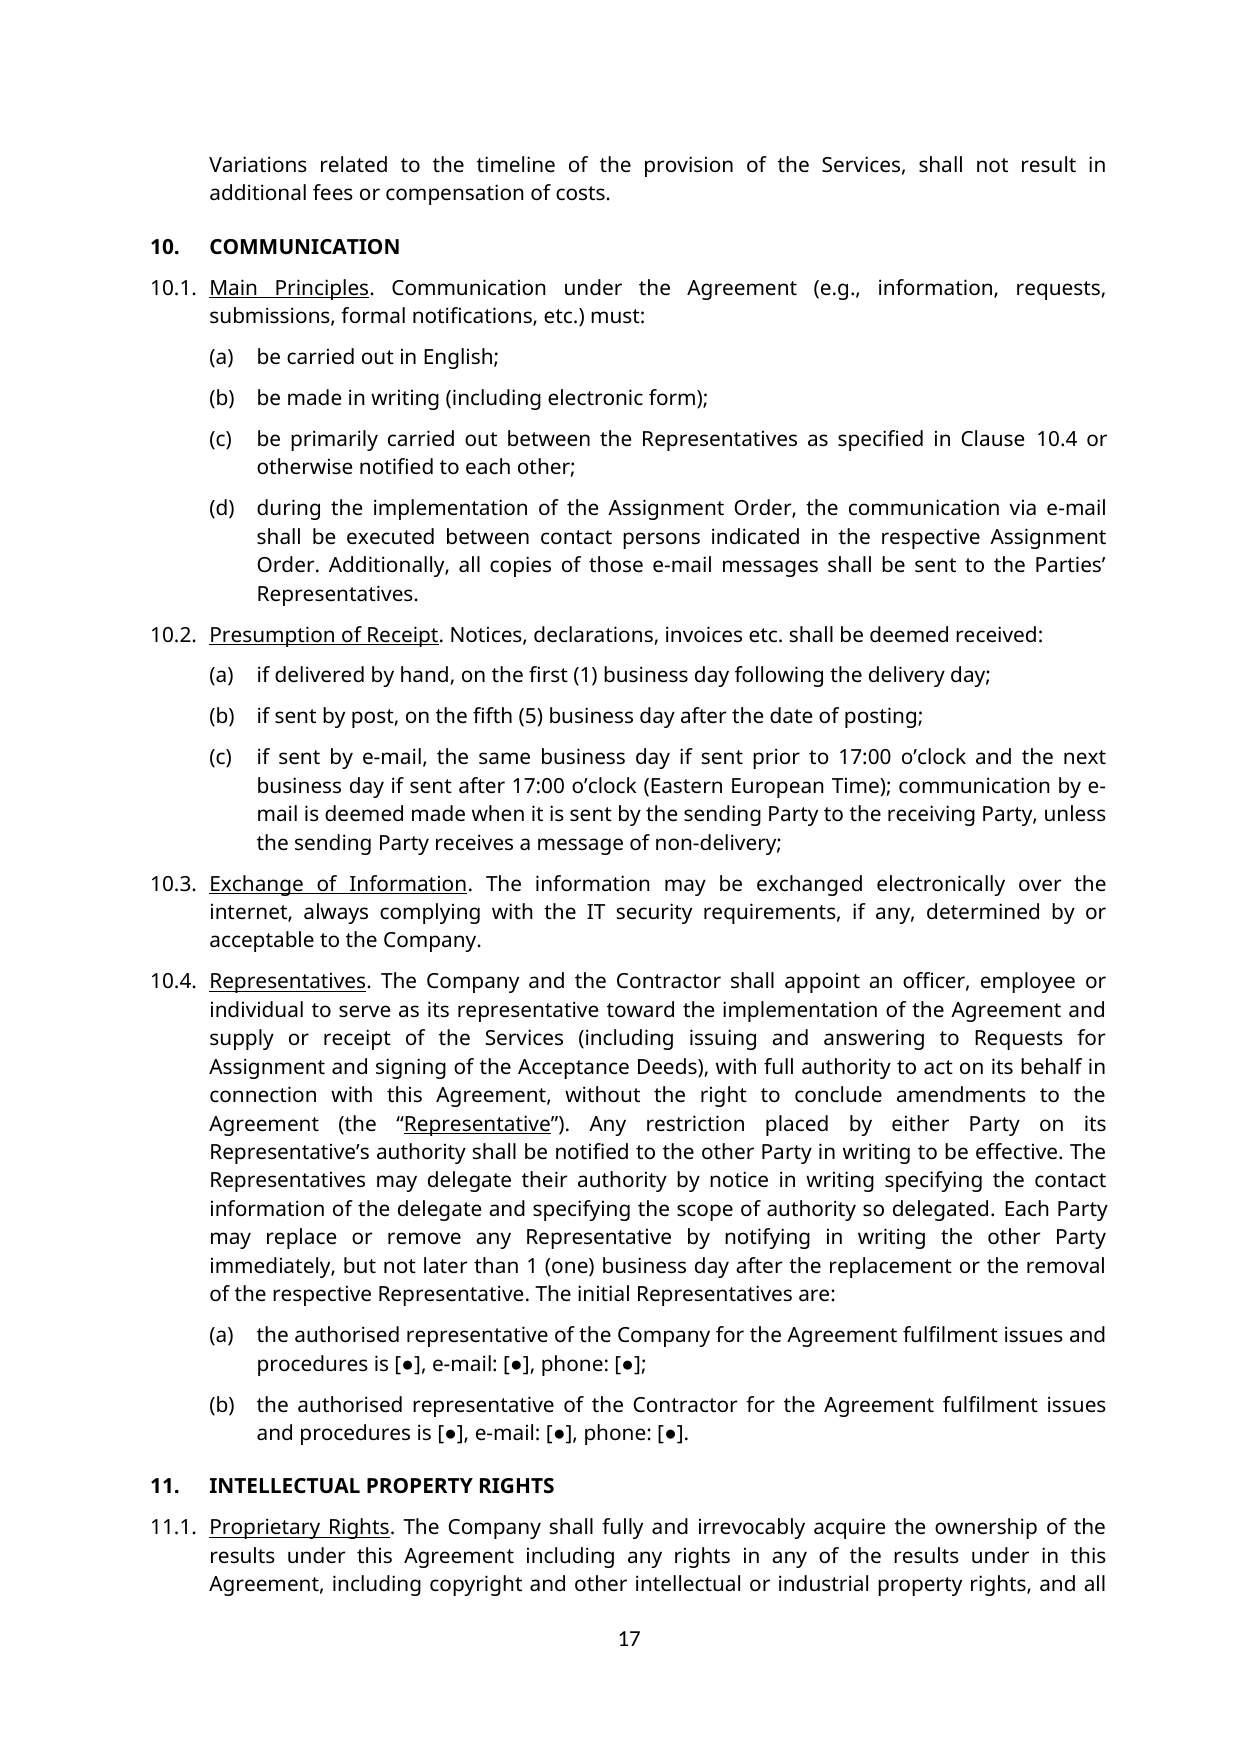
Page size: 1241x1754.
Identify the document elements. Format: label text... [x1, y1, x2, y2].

text Exchange of Information. The information may be exchanged electronically over the internet, always complying with the IT security requirements, if any, determined by or acceptable to the Company. [150, 869, 1107, 954]
text Main Principles. Communication under the Agreement (e.g., information, requests, submissions, formal notifications, etc.) must: [150, 273, 1107, 330]
text be primarily carried out between the Representatives as specified in Clause 10.4 or otherwise notified to each other; [209, 424, 1107, 481]
text be made in writing (including electronic form); [209, 383, 1107, 412]
text if sent by post, on the fifth (5) business day after the date of posting; [209, 702, 1107, 730]
text Representatives. The Company and the Contractor shall appoint an officer, employee or individual to serve as its representative toward the implementation of the Agreement and supply or receipt of the Services (including issuing and answering to Requests for Assignment and signing of the Acceptance Deeds), with full authority to act on its behalf in connection with this Agreement, without the right to conclude amendments to the Agreement (the “Representative”). Any restriction placed by either Party on its Representative’s authority shall be notified to the other Party in writing to be effective. The Representatives may delegate their authority by notice in writing specifying the contact information of the delegate and specifying the scope of authority so delegated. Each Party may replace or remove any Representative by notifying in writing the other Party immediately, but not later than 1 (one) business day after the replacement or the removal of the respective Representative. The initial Representatives are: [150, 967, 1107, 1308]
text if delivered by hand, on the first (1) business day following the delivery day; [209, 661, 1107, 689]
text Communication [150, 232, 1107, 260]
text Presumption of Receipt. Notices, declarations, invoices etc. shall be deemed received: [150, 620, 1107, 648]
text be carried out in English; [209, 342, 1107, 371]
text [150, 1512, 1107, 1598]
text the authorised representative of the Contractor for the Agreement fulfilment issues and procedures is [●], e-mail: [●], phone: [●]. [209, 1390, 1107, 1447]
text during the implementation of the Assignment Order, the communication via e-mail shall be executed between contact persons indicated in the respective Assignment Order. Additionally, all copies of those e-mail messages shall be sent to the Parties’ Representatives. [209, 493, 1107, 607]
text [150, 150, 1107, 207]
text Intellectual Property Rights [150, 1472, 1107, 1500]
text if sent by e-mail, the same business day if sent prior to 17:00 o’clock and the next business day if sent after 17:00 o’clock (Eastern European Time); communication by e-mail is deemed made when it is sent by the sending Party to the receiving Party, unless the sending Party receives a message of non-delivery; [209, 742, 1107, 856]
text the authorised representative of the Company for the Agreement fulfilment issues and procedures is [●], e-mail: [●], phone: [●]; [209, 1320, 1107, 1377]
